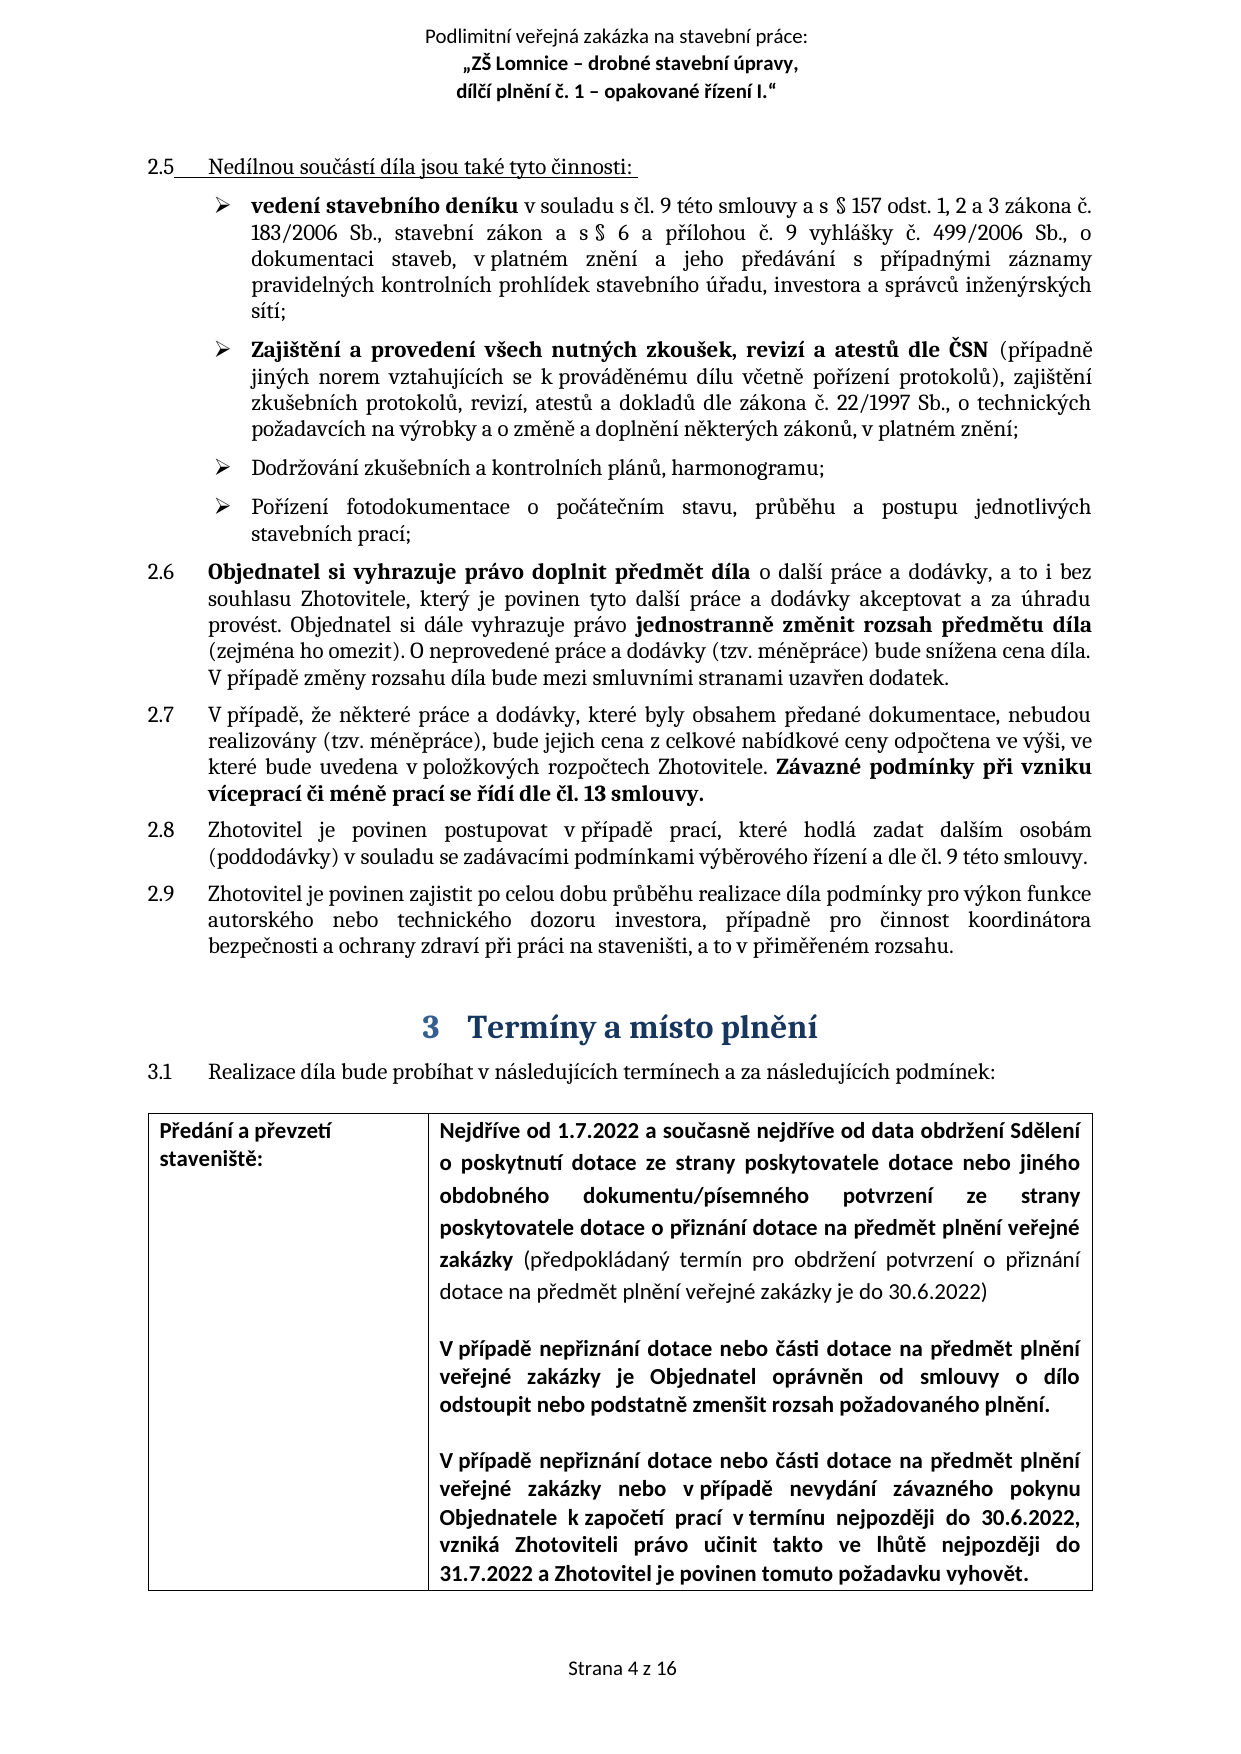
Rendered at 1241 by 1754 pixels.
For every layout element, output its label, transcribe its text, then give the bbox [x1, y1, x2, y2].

list Zajištění a provedení všech nutných zkoušek, revizí a atestů dle ČSN (případně jiných norem vztahujících se k prováděnému dílu včetně pořízení protokolů), zajištění zkušebních protokolů, revizí, atestů a dokladů dle zákona č. 22/1997 Sb., o technických požadavcích na výrobky a o změně a doplnění některých zákonů, v platném znění; [214, 337, 1093, 443]
subtitle V případě, že některé práce a dodávky, které byly obsahem předané dokumentace, nebudou realizovány (tzv. méněpráce), bude jejich cena z celkové nabídkové ceny odpočtena ve výši, ve které bude uvedena v položkových rozpočtech Zhotovitele. Závazné podmínky při vzniku víceprací či méně prací se řídí dle čl. 13 smlouvy. [148, 701, 1093, 807]
subtitle Termíny a místo plnění [148, 1008, 1093, 1047]
subtitle Objednatel si vyhrazuje právo doplnit předmět díla o další práce a dodávky, a to i bez souhlasu Zhotovitele, který je povinen tyto další práce a dodávky akceptovat a za úhradu provést. Objednatel si dále vyhrazuje právo jednostranně změnit rozsah předmětu díla (zejména ho omezit). O neprovedené práce a dodávky (tzv. méněpráce) bude snížena cena díla. V případě změny rozsahu díla bude mezi smluvními stranami uzavřen dodatek. [148, 559, 1093, 691]
subtitle Zhotovitel je povinen zajistit po celou dobu průběhu realizace díla podmínky pro výkon funkce autorského nebo technického dozoru investora, případně pro činnost koordinátora bezpečnosti a ochrany zdraví při práci na staveništi, a to v přiměřeném rozsahu. [148, 880, 1093, 959]
list vedení stavebního deníku v souladu s čl. 9 této smlouvy a s § 157 odst. 1, 2 a 3 zákona č. 183/2006 Sb., stavební zákon a s § 6 a přílohou č. 9 vyhlášky č. 499/2006 Sb., o dokumentaci staveb, v platném znění a jeho předávání s případnými záznamy pravidelných kontrolních prohlídek stavebního úřadu, investora a správců inženýrských sítí; [214, 193, 1093, 325]
list Pořízení fotodokumentace o počátečním stavu, průběhu a postupu jednotlivých stavebních prací; [214, 494, 1093, 547]
subtitle Zhotovitel je povinen postupovat v případě prací, které hodlá zadat dalším osobám (poddodávky) v souladu se zadávacími podmínkami výběrového řízení a dle čl. 9 této smlouvy. [148, 817, 1093, 870]
table_header Předání a převzetí staveniště: [149, 1114, 428, 1589]
subtitle Nedílnou součástí díla jsou také tyto činnosti: [148, 148, 1093, 180]
list Dodržování zkušebních a kontrolních plánů, harmonogramu; [214, 455, 1093, 481]
subtitle Realizace díla bude probíhat v následujících termínech a za následujících podmínek: [148, 1059, 1093, 1086]
table_header Nejdříve od 1.7.2022 a současně nejdříve od data obdržení Sdělení o poskytnutí dotace ze strany poskytovatele dotace nebo jiného obdobného dokumentu/písemného potvrzení ze strany poskytovatele dotace o přiznání dotace na předmět plnění veřejné zakázky (předpokládaný termín pro obdržení potvrzení o přiznání dotace na předmět plnění veřejné zakázky je do 30.6.2022) V případě nepřiznání dotace nebo části dotace na předmět plnění veřejné zakázky je Objednatel oprávněn od smlouvy o dílo odstoupit nebo podstatně zmenšit rozsah požadovaného plnění. V případě nepřiznání dotace nebo části dotace na předmět plnění veřejné zakázky nebo v případě nevydání závazného pokynu Objednatele k započetí prací v termínu nejpozději do 30.6.2022, vzniká Zhotoviteli právo učinit takto ve lhůtě nejpozději do 31.7.2022 a Zhotovitel je povinen tomuto požadavku vyhovět. [429, 1114, 1092, 1589]
